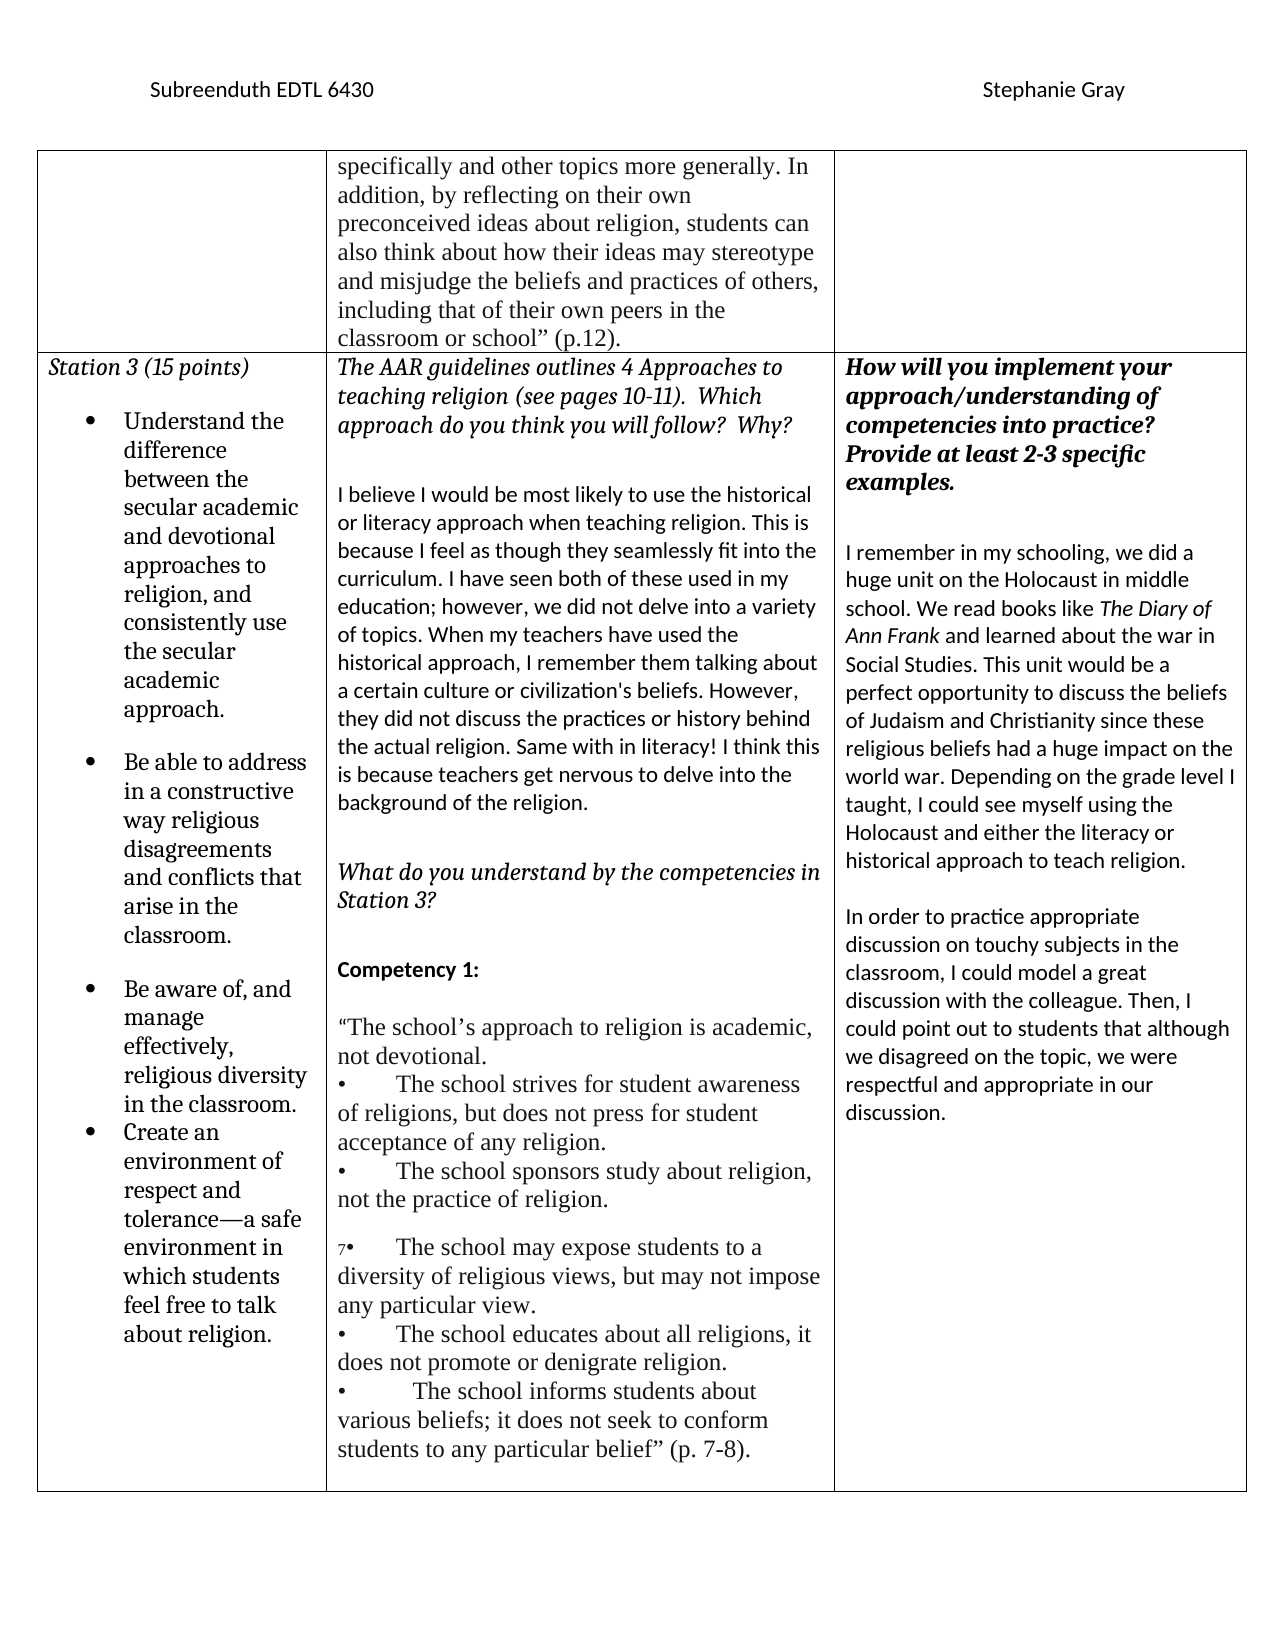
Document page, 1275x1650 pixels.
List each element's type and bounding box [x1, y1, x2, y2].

table_cell [835, 353, 1246, 1491]
table_cell [327, 151, 834, 352]
table_cell [327, 353, 834, 1491]
table_cell [835, 151, 1246, 352]
table_cell [38, 151, 326, 352]
table_cell [38, 353, 326, 1491]
